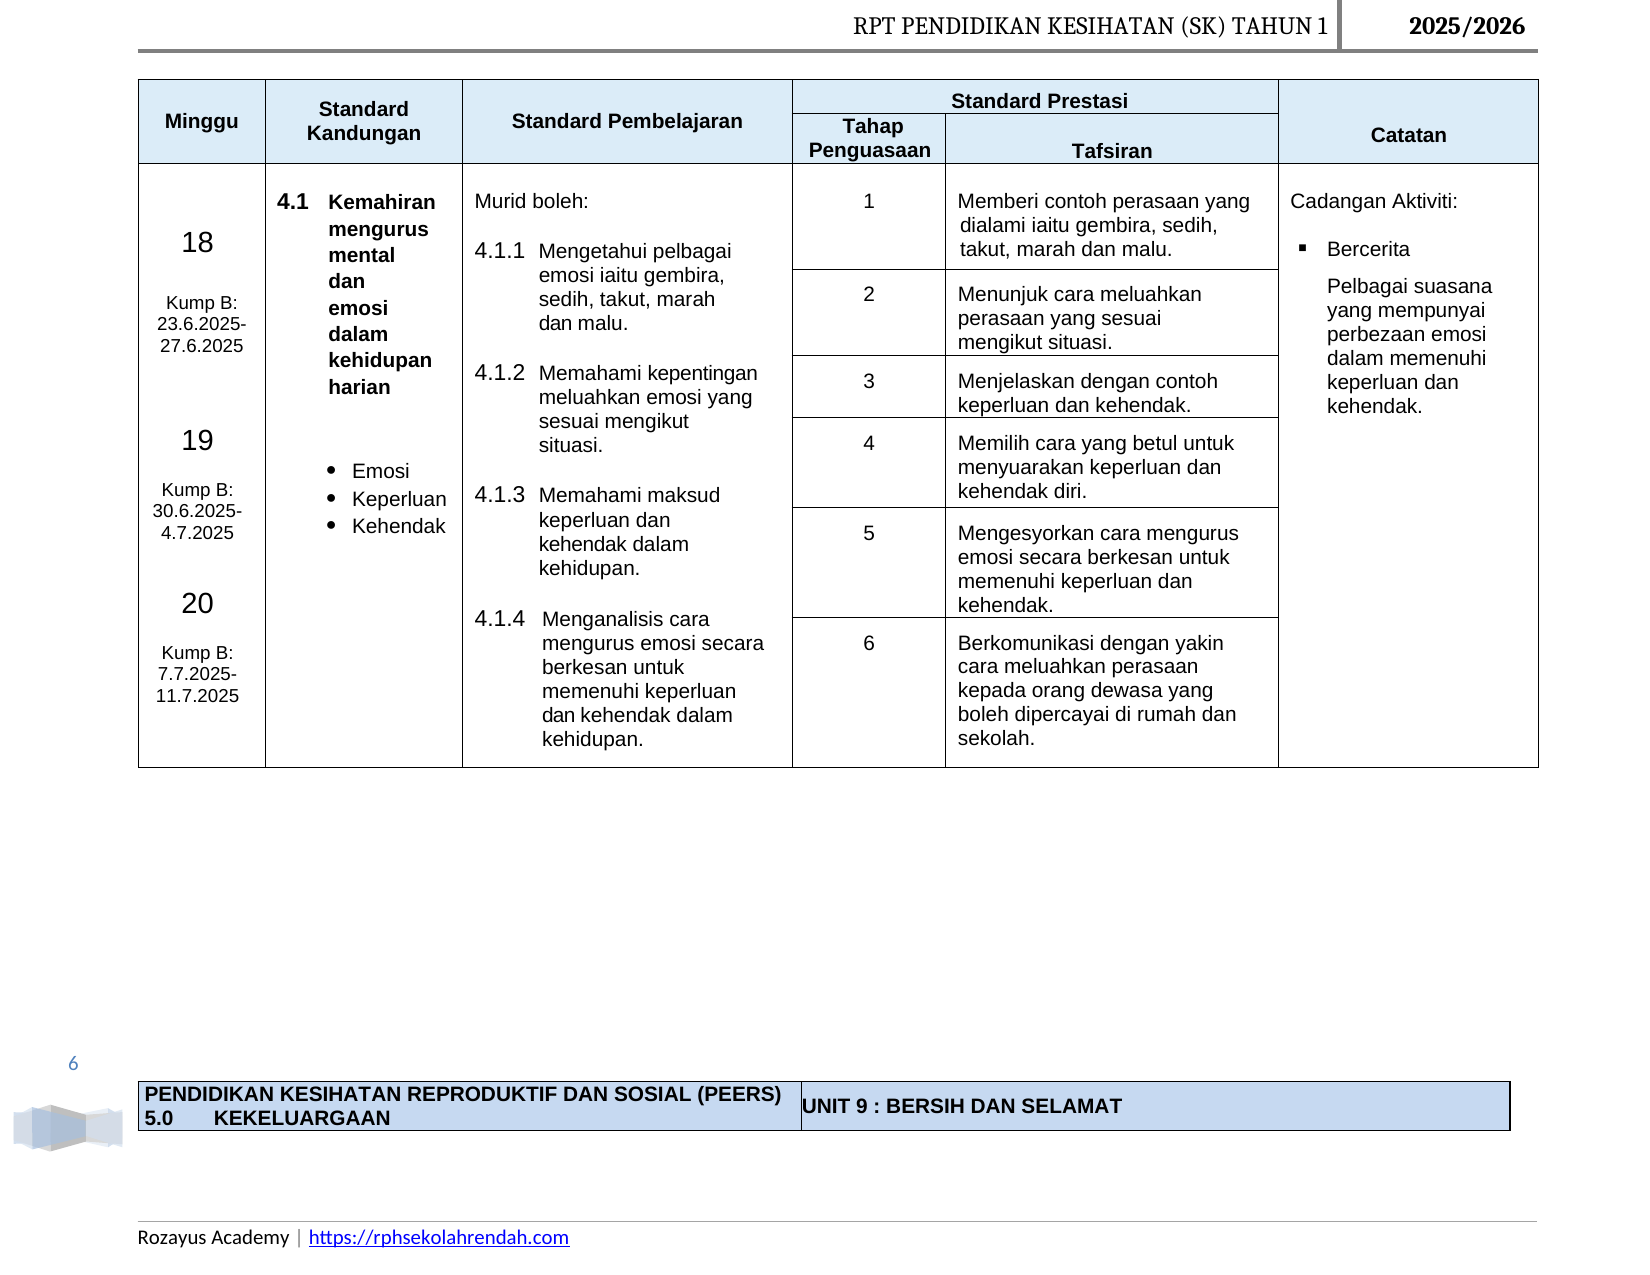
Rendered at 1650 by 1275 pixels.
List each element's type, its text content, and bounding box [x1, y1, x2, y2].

table_cell Menjelaskan dengan contoh keperluan dan kehendak. [946, 356, 1278, 417]
table_cell Standard Prestasi [793, 80, 1278, 113]
table_cell Minggu [139, 80, 265, 163]
table_cell Memilih cara yang betul untuk menyuarakan keperluan dan kehendak diri. [946, 418, 1278, 507]
table_cell 5 [793, 508, 945, 617]
table_cell 1 [793, 164, 945, 268]
table_header UNIT 9 : BERSIH DAN SELAMAT [802, 1082, 1509, 1130]
table_cell Menunjuk cara meluahkan perasaan yang sesuai mengikut situasi. [946, 270, 1278, 355]
table_cell Berkomunikasi dengan yakin cara meluahkan perasaan kepada orang dewasa yang boleh dipercayai di rumah dan sekolah. [946, 618, 1278, 767]
table_cell Mengesyorkan cara mengurus emosi secara berkesan untuk memenuhi keperluan dan kehendak. [946, 508, 1278, 617]
table_cell Standard Pembelajaran [463, 80, 792, 163]
table_cell 18 Kump B: 23.6.2025-27.6.2025 19 Kump B: 30.6.2025-4.7.2025 20 Kump B: 7.7.2025-11.7.2025 [139, 164, 265, 767]
table_cell Murid boleh: Mengetahui pelbagai emosi iaitu gembira, sedih, takut, marah dan malu. Memahami kepentingan meluahkan emosi yang sesuai mengikut situasi. Memahami maksud keperluan dan kehendak dalam kehidupan. Menganalisis cara mengurus emosi secara berkesan untuk memenuhi keperluan dan kehendak dalam kehidupan. [463, 164, 792, 767]
table_cell Kemahiran mengurus mental dan emosi dalam kehidupan harian Emosi Keperluan Kehendak [266, 164, 462, 767]
table_cell Cadangan Aktiviti: Bercerita Pelbagai suasana yang mempunyai perbezaan emosi dalam memenuhi keperluan dan kehendak. [1279, 164, 1538, 767]
table_cell Catatan [1279, 80, 1538, 163]
table_cell 4 [793, 418, 945, 507]
table_cell Standard Kandungan [266, 80, 462, 163]
table_header PENDIDIKAN KESIHATAN REPRODUKTIF DAN SOSIAL (PEERS) 5.0 KEKELUARGAAN [139, 1082, 801, 1130]
table_cell Tahap Penguasaan [793, 114, 945, 163]
table_cell 6 [793, 618, 945, 767]
table_cell Memberi contoh perasaan yang dialami iaitu gembira, sedih, takut, marah dan malu. [946, 164, 1278, 268]
table_cell 3 [793, 356, 945, 417]
table_cell 2 [793, 270, 945, 355]
table_cell Tafsiran [946, 114, 1278, 163]
